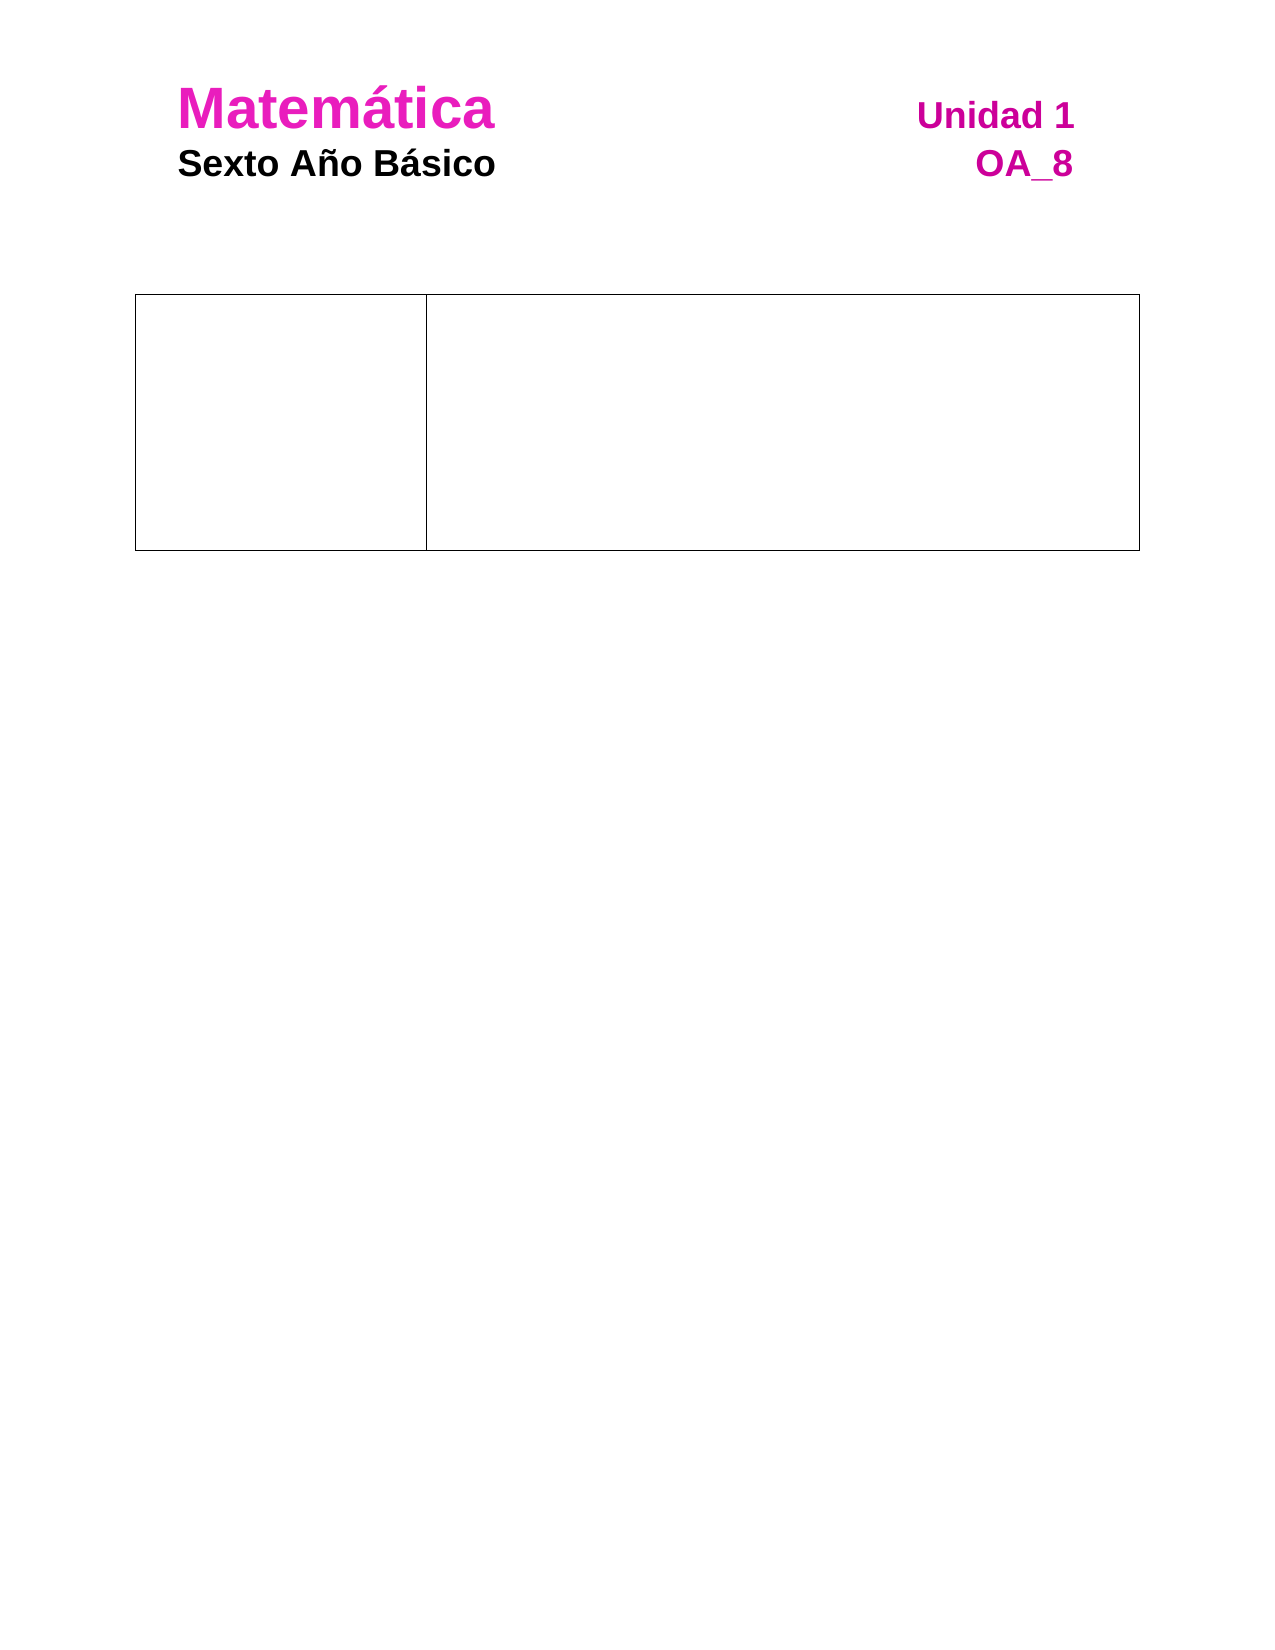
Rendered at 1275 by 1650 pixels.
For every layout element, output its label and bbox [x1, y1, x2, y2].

table_cell [136, 295, 426, 550]
table_cell [427, 295, 1139, 550]
